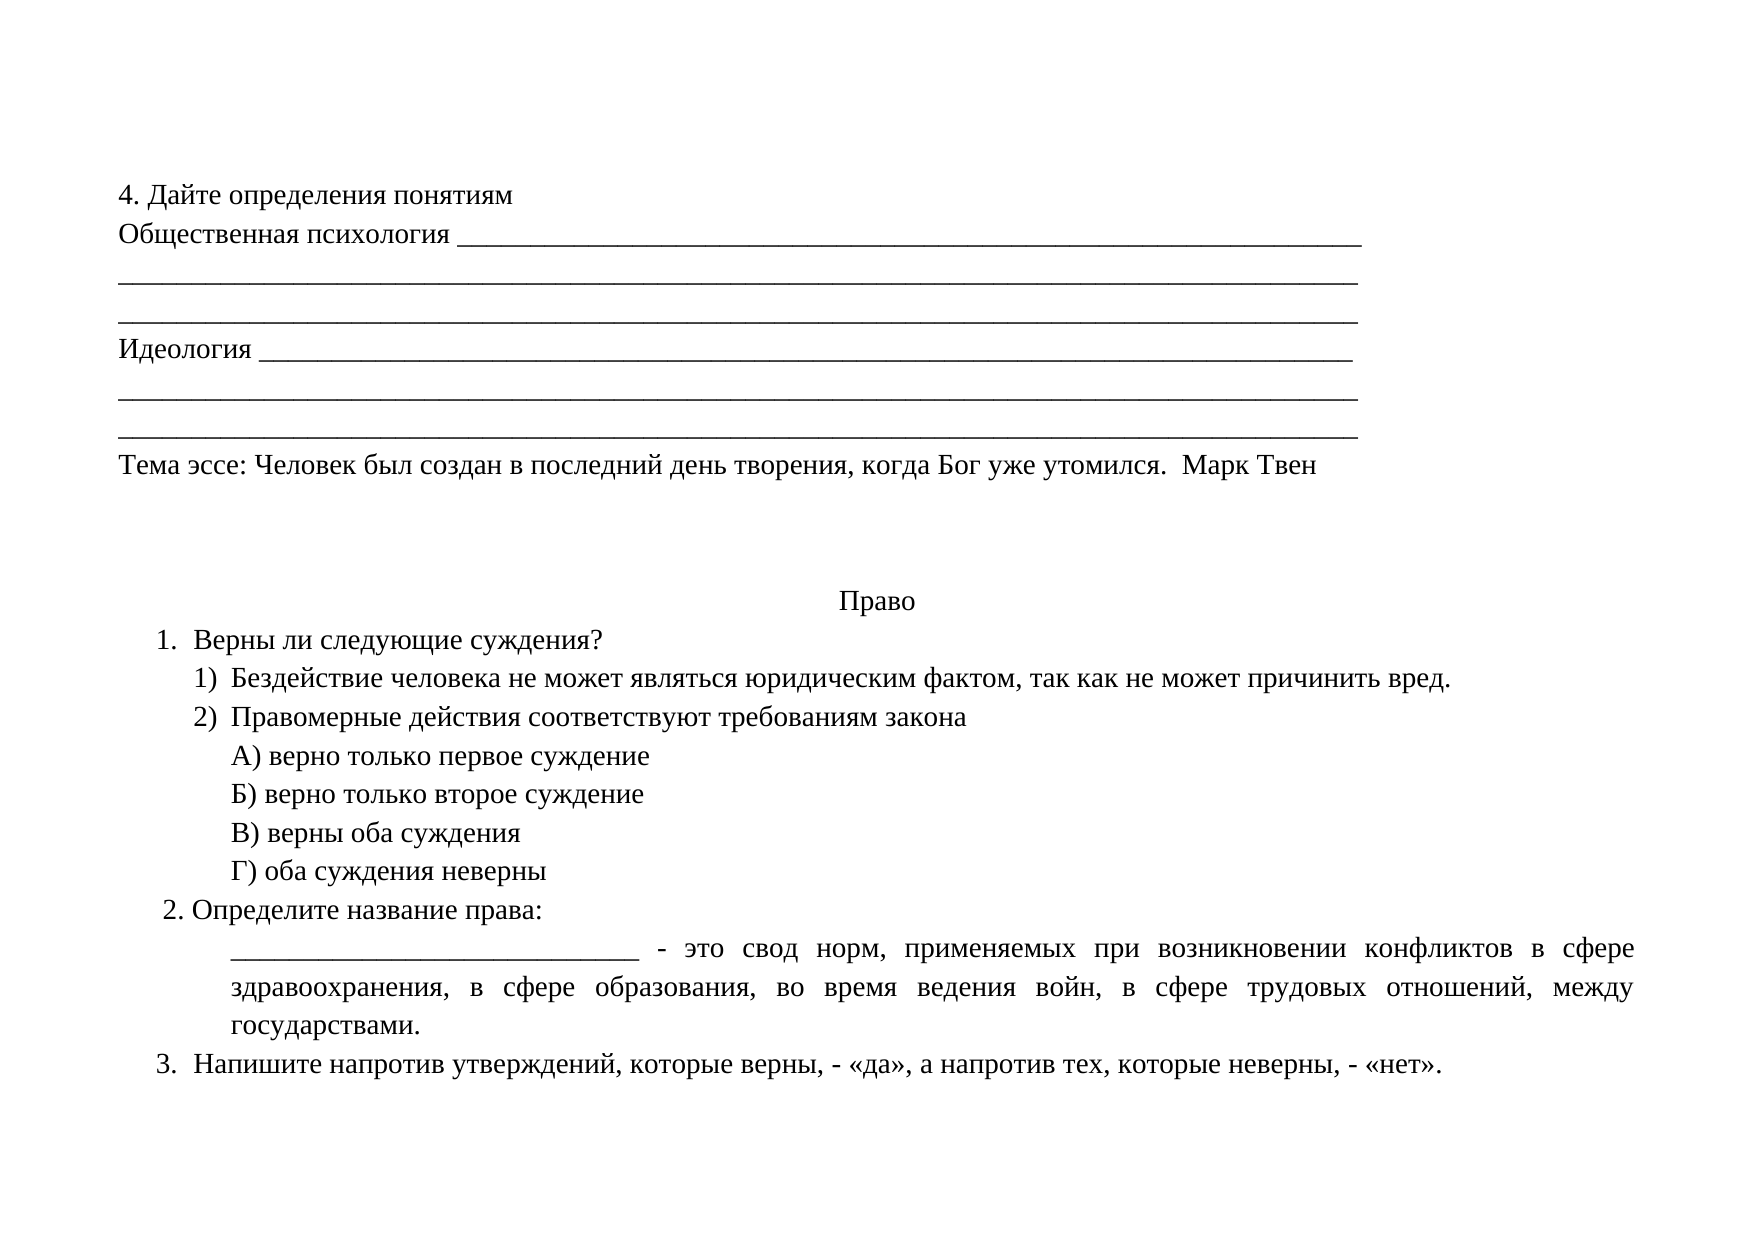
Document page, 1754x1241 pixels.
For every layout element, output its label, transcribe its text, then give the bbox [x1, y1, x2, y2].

list 2. Определите название права: [148, 892, 1636, 925]
text _____________________________________________________________________________________ [118, 293, 1636, 326]
text Право [118, 583, 1636, 617]
text Общественная психология ______________________________________________________________ [118, 216, 1636, 249]
text _____________________________________________________________________________________ [118, 254, 1636, 288]
list Б) верно только второе суждение [231, 776, 1636, 810]
text 4. Дайте определения понятиям [118, 177, 1636, 211]
list Г) оба суждения неверны [231, 853, 1636, 887]
text _____________________________________________________________________________________ [118, 370, 1636, 403]
list Напишите напротив утверждений, которые верны, - «да», а напротив тех, которые неверны, - «нет». [156, 1046, 1636, 1079]
list В) верны оба суждения [231, 815, 1636, 848]
text Идеология ___________________________________________________________________________ [118, 331, 1636, 365]
list Верны ли следующие суждения? [156, 622, 1636, 656]
list А) верно только первое суждение [231, 738, 1636, 771]
list Бездействие человека не может являться юридическим фактом, так как не может причинить вред. [193, 661, 1636, 694]
text _____________________________________________________________________________________ [118, 408, 1636, 442]
text Тема эссе: Человек был создан в последний день творения, когда Бог уже утомился. Марк Твен [118, 447, 1636, 481]
list Правомерные действия соответствуют требованиям закона [193, 699, 1636, 733]
list ____________________________ - это свод норм, применяемых при возникновении конфликтов в сфере здравоохранения, в сфере образования, во время ведения войн, в сфере трудовых отношений, между государствами. [231, 930, 1636, 1041]
